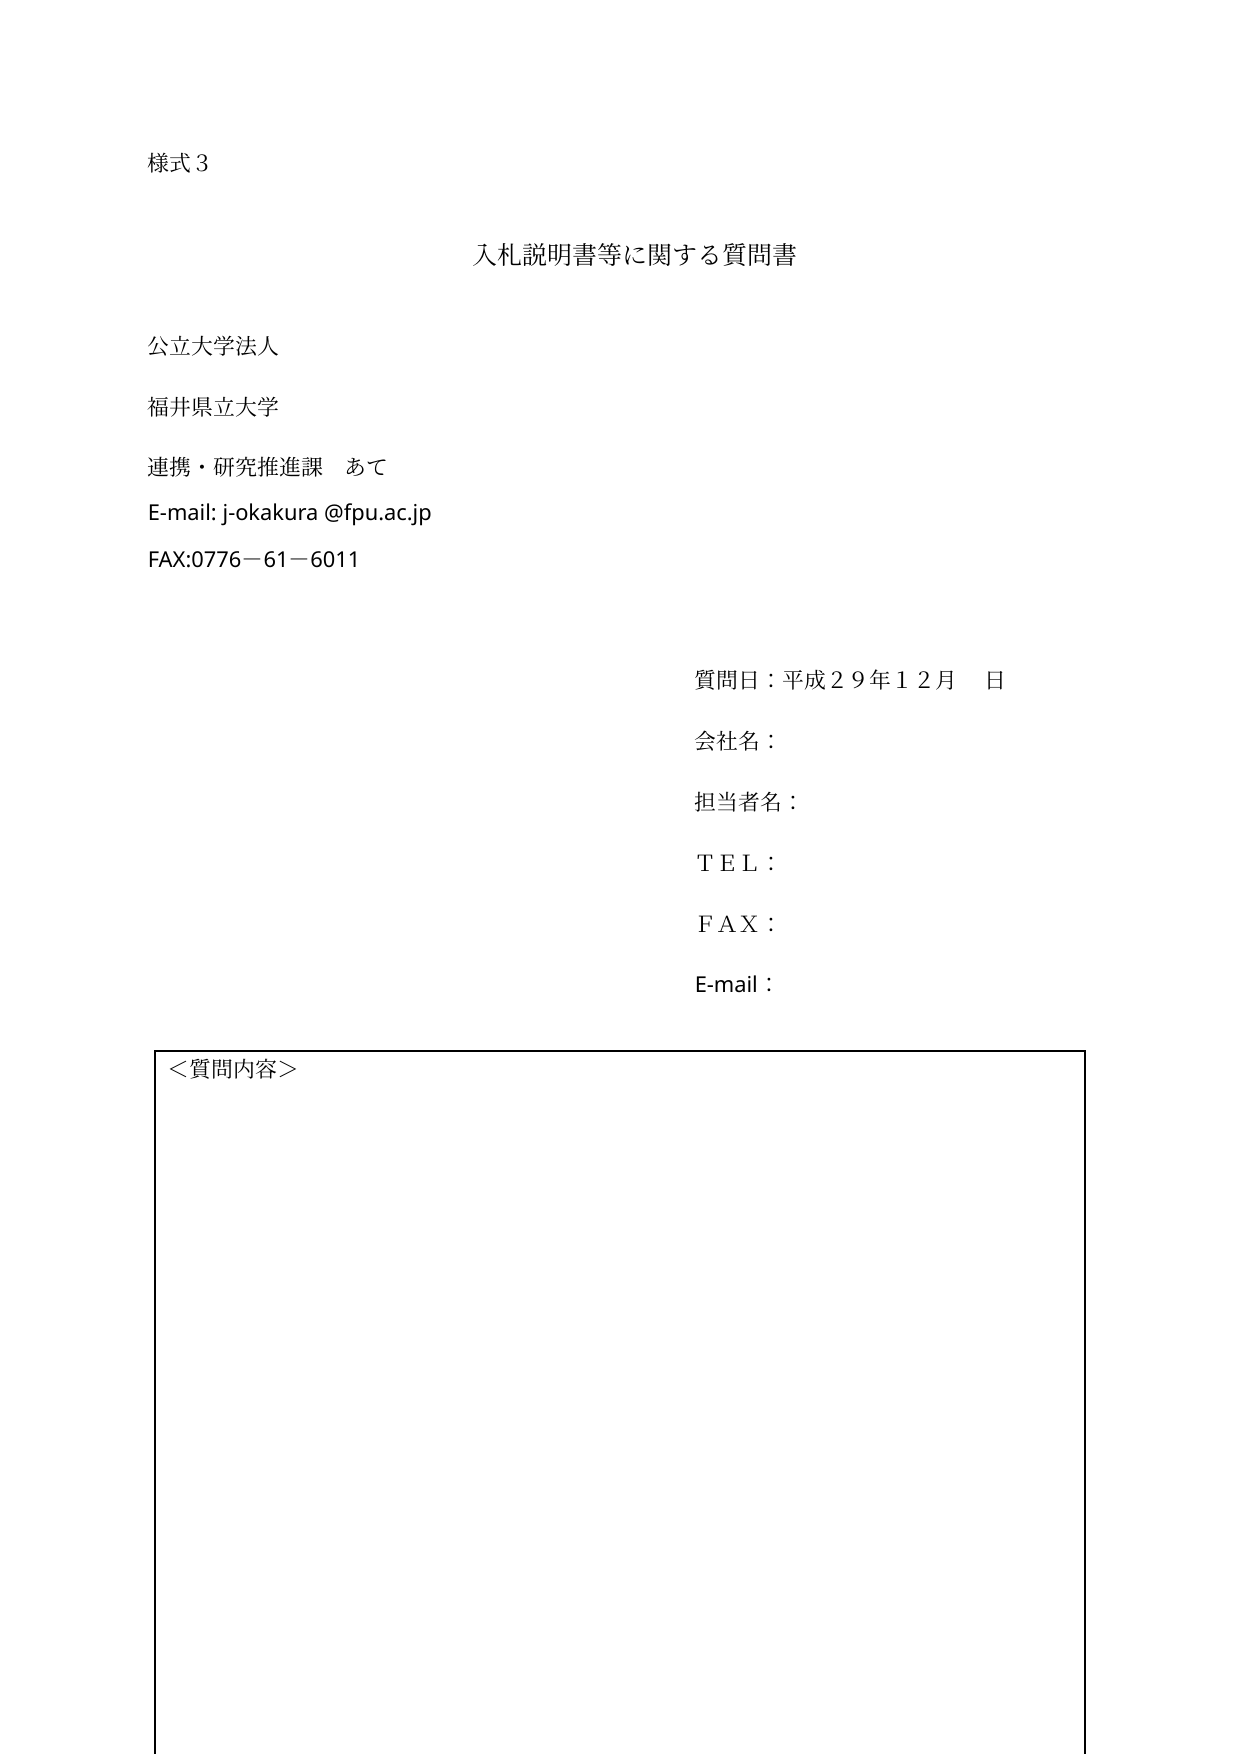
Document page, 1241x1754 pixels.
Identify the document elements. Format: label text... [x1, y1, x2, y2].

text 公立大学法人 [148, 314, 1122, 375]
text 会社名： [148, 710, 1122, 771]
text ＦＡＸ： [148, 892, 1122, 953]
text ＴＥＬ： [148, 831, 1122, 892]
text E-mail: j-okakura @fpu.ac.jp [148, 497, 1122, 527]
text FAX:0776－61－6011 [148, 527, 1122, 588]
text 担当者名： [148, 771, 1122, 831]
text 様式３ [148, 132, 1122, 193]
text 福井県立大学 [148, 375, 1122, 436]
text 質問日：平成２９年１２月 日 [148, 649, 1122, 710]
text 連携・研究推進課 あて [148, 436, 1122, 497]
text 入札説明書等に関する質問書 [148, 223, 1122, 284]
text E-mail： [148, 953, 1122, 1014]
